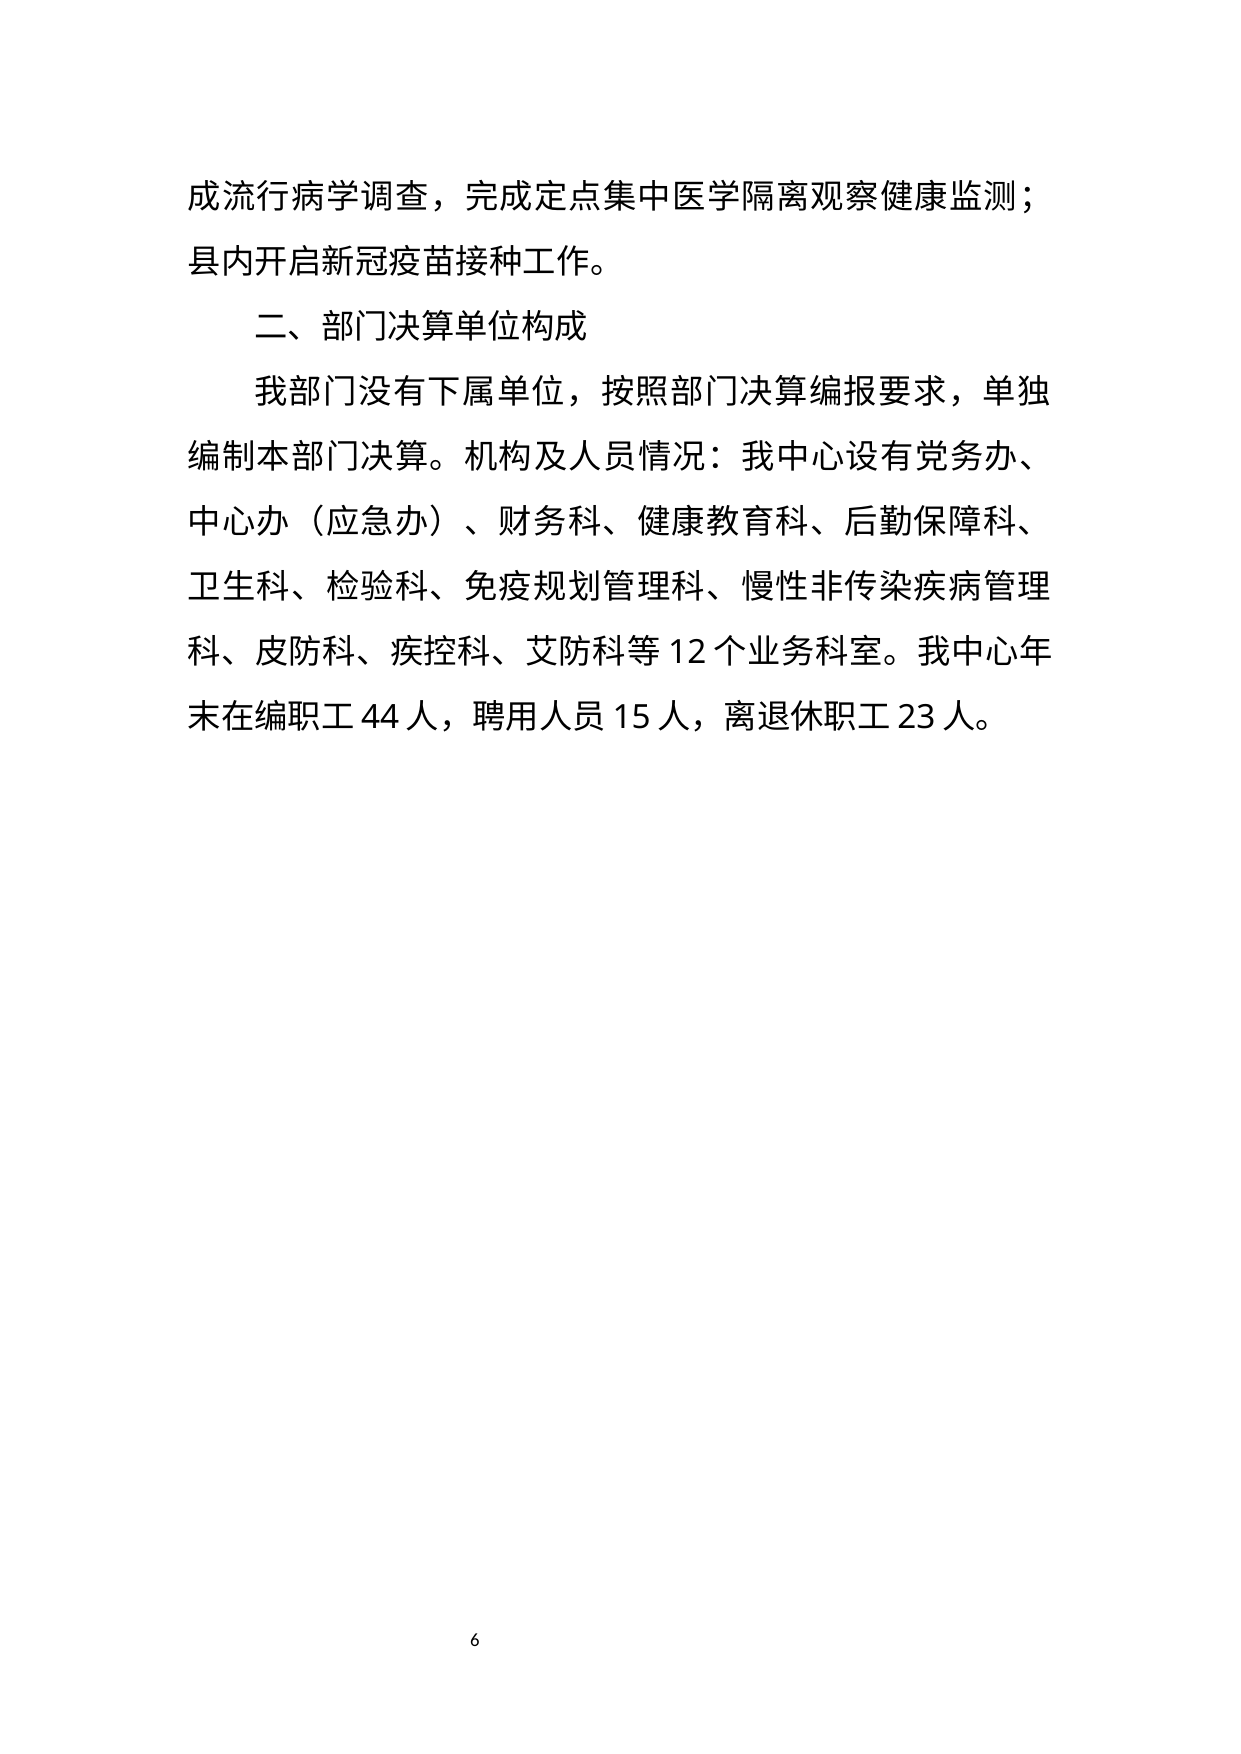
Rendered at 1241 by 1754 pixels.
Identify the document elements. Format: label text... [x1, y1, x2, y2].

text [187, 162, 1053, 292]
text 二、部门决算单位构成 [187, 292, 1053, 357]
list 我部门没有下属单位，按照部门决算编报要求，单独编制本部门决算。机构及人员情况：我中心设有党务办、中心办（应急办）、财务科、健康教育科、后勤保障科、卫生科、检验科、免疫规划管理科、慢性非传染疾病管理科、皮防科、疾控科、艾防科等12个业务科室。我中心年末在编职工44人，聘用人员15人，离退休职工23人。 [187, 357, 1053, 747]
